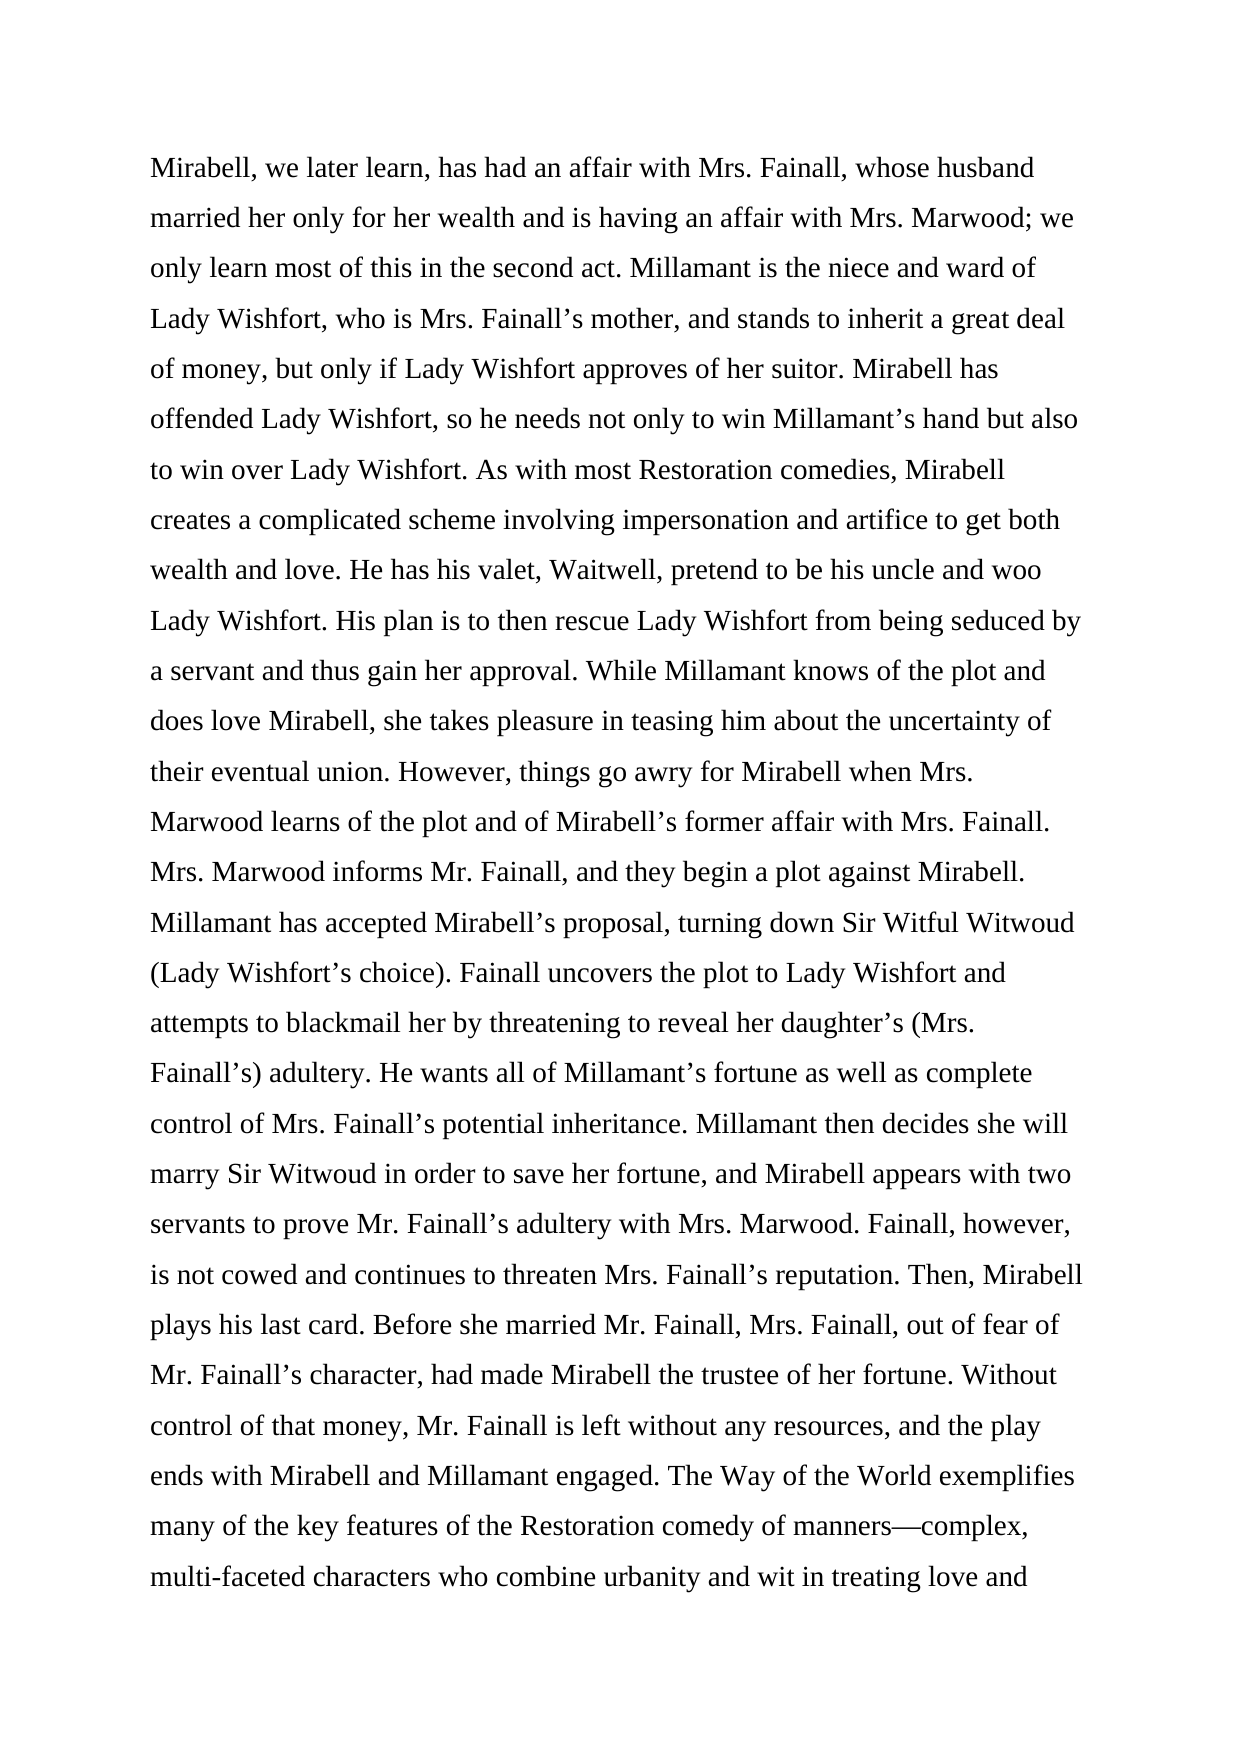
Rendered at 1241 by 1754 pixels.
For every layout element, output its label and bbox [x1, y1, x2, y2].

text [150, 150, 1090, 1592]
